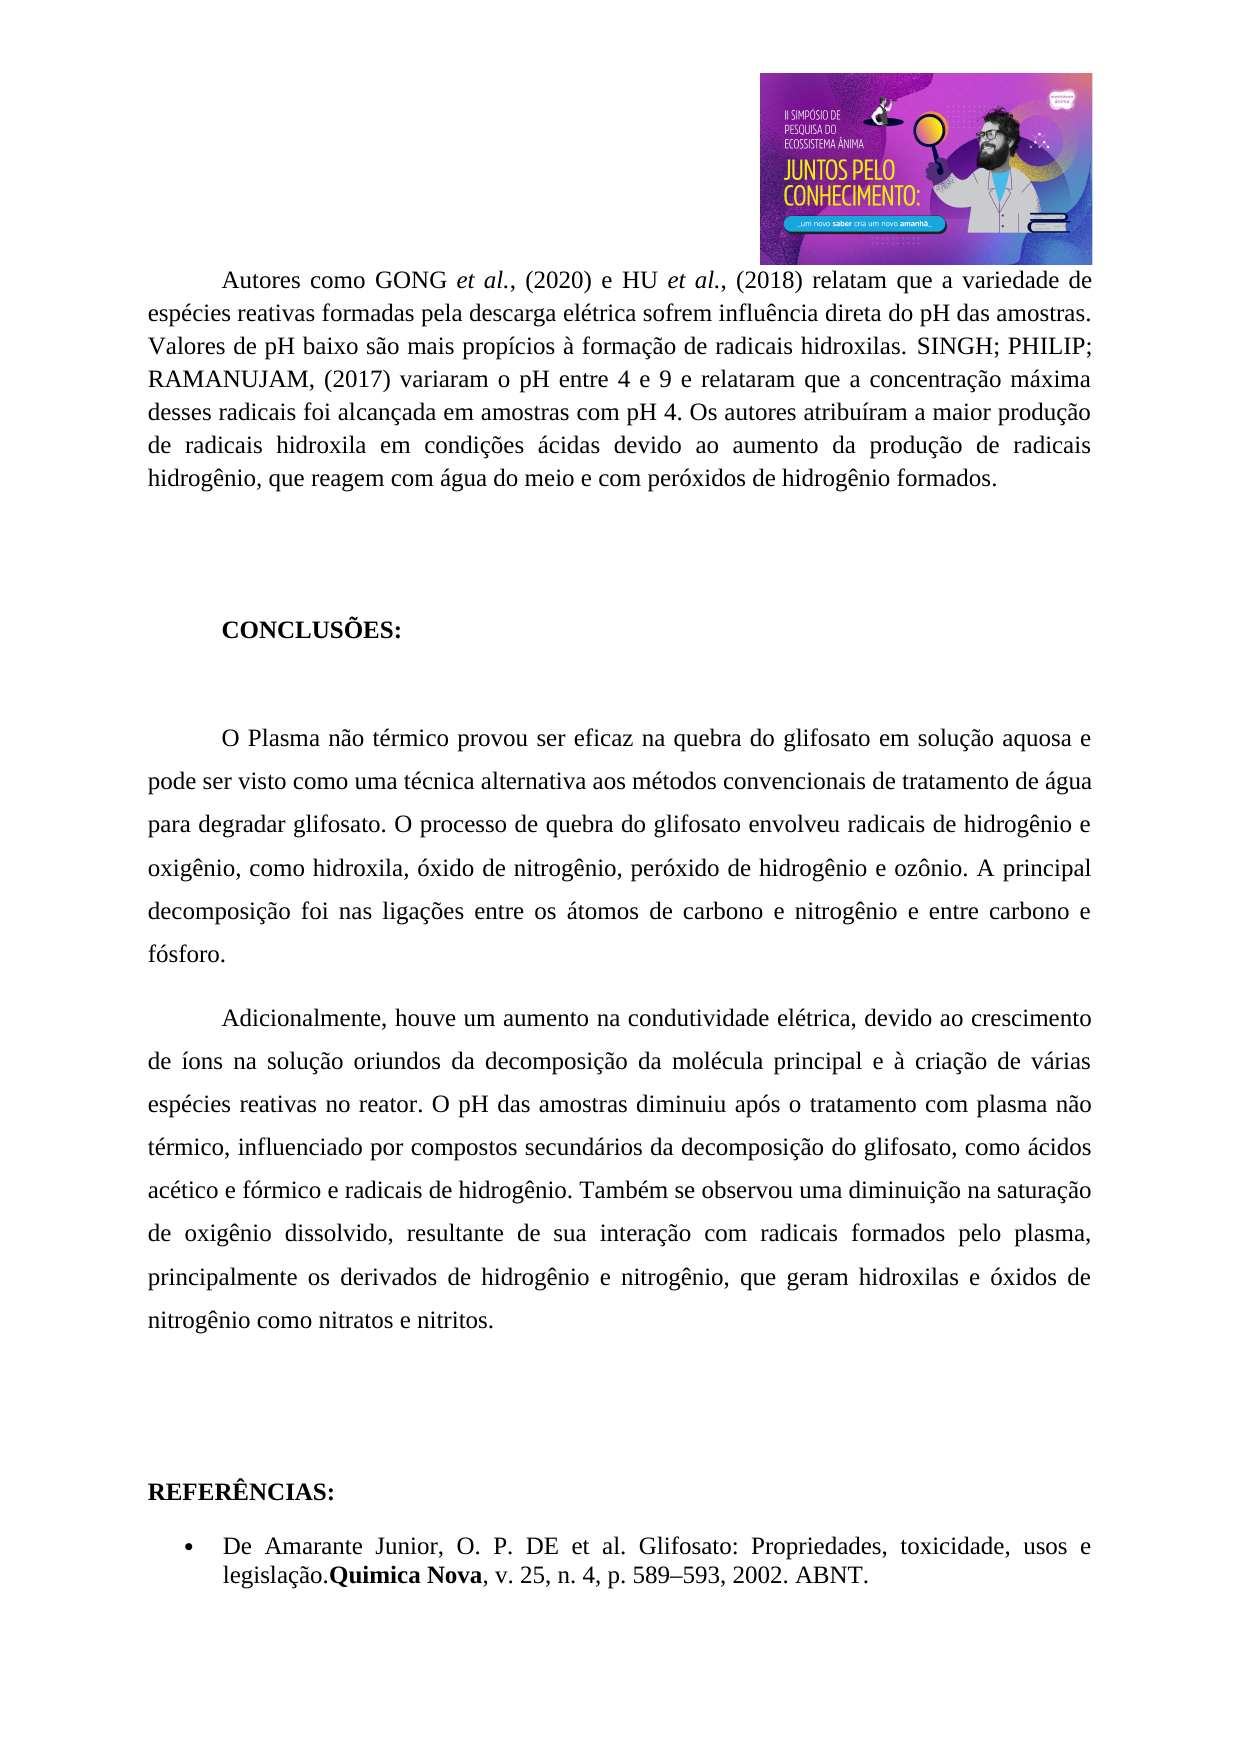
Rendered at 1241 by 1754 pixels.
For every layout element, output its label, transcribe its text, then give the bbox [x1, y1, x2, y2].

list De Amarante Junior, O. P. DE et al. Glifosato: Propriedades, toxicidade, usos e legislação.Quimica Nova, v. 25, n. 4, p. 589–593, 2002. ABNT. [185, 1531, 1092, 1588]
picture [760, 73, 1093, 265]
text Adicionalmente, houve um aumento na condutividade elétrica, devido ao crescimento de íons na solução oriundos da decomposição da molécula principal e à criação de várias espécies reativas no reator. O pH das amostras diminuiu após o tratamento com plasma não térmico, influenciado por compostos secundários da decomposição do glifosato, como ácidos acético e fórmico e radicais de hidrogênio. Também se observou uma diminuição na saturação de oxigênio dissolvido, resultante de sua interação com radicais formados pelo plasma, principalmente os derivados de hidrogênio e nitrogênio, que geram hidroxilas e óxidos de nitrogênio como nitratos e nitritos. [148, 1003, 1092, 1333]
text O Plasma não térmico provou ser eficaz na quebra do glifosato em solução aquosa e pode ser visto como uma técnica alternativa aos métodos convencionais de tratamento de água para degradar glifosato. O processo de quebra do glifosato envolveu radicais de hidrogênio e oxigênio, como hidroxila, óxido de nitrogênio, peróxido de hidrogênio e ozônio. A principal decomposição foi nas ligações entre os átomos de carbono e nitrogênio e entre carbono e fósforo. [148, 723, 1092, 968]
text REFERÊNCIAS: [148, 1477, 1092, 1506]
text CONCLUSÕES: [148, 616, 1092, 644]
text Autores como GONG et al., (2020) e HU et al., (2018) relatam que a variedade de espécies reativas formadas pela descarga elétrica sofrem influência direta do pH das amostras. Valores de pH baixo são mais propícios à formação de radicais hidroxilas. SINGH; PHILIP; RAMANUJAM, (2017) variaram o pH entre 4 e 9 e relataram que a concentração máxima desses radicais foi alcançada em amostras com pH 4. Os autores atribuíram a maior produção de radicais hidroxila em condições ácidas devido ao aumento da produção de radicais hidrogênio, que reagem com água do meio e com peróxidos de hidrogênio formados. [148, 265, 1092, 492]
